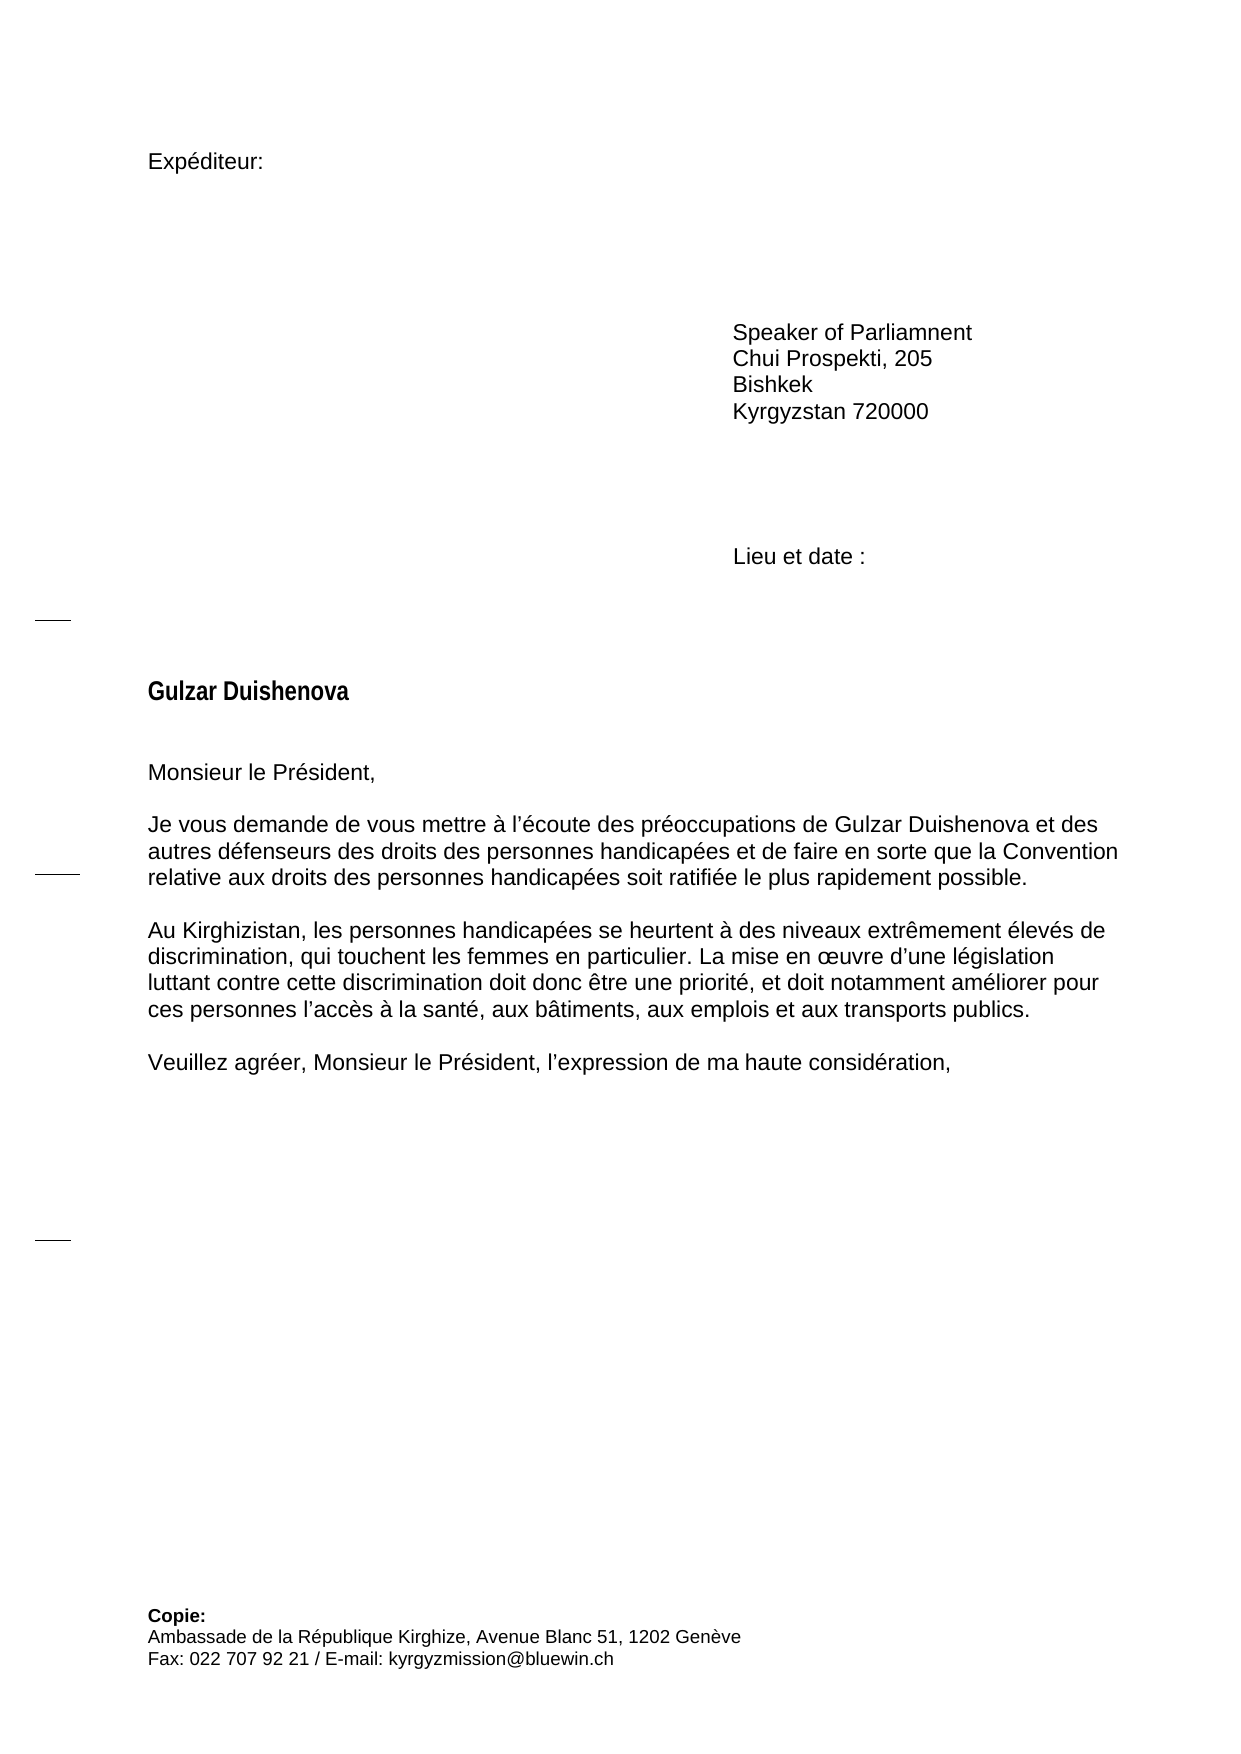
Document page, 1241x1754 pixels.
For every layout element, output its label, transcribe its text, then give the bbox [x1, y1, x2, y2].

text Gulzar Duishenova [148, 675, 1122, 706]
text Je vous demande de vous mettre à l’écoute des préoccupations de Gulzar Duishenova et des autres défenseurs des droits des personnes handicapées et de faire en sorte que la Convention relative aux droits des personnes handicapées soit ratifiée le plus rapidement possible. [148, 811, 1122, 890]
text Lieu et date : [148, 543, 1122, 569]
text Monsieur le Président, [148, 758, 1122, 785]
text Au Kirghizistan, les personnes handicapées se heurtent à des niveaux extrêmement élevés de discrimination, qui touchent les femmes en particulier. La mise en œuvre d’une législation luttant contre cette discrimination doit donc être une priorité, et doit notamment améliorer pour ces personnes l’accès à la santé, aux bâtiments, aux emplois et aux transports publics. [148, 917, 1122, 1022]
text Veuillez agréer, Monsieur le Président, l’expression de ma haute considération, [148, 1048, 1122, 1075]
